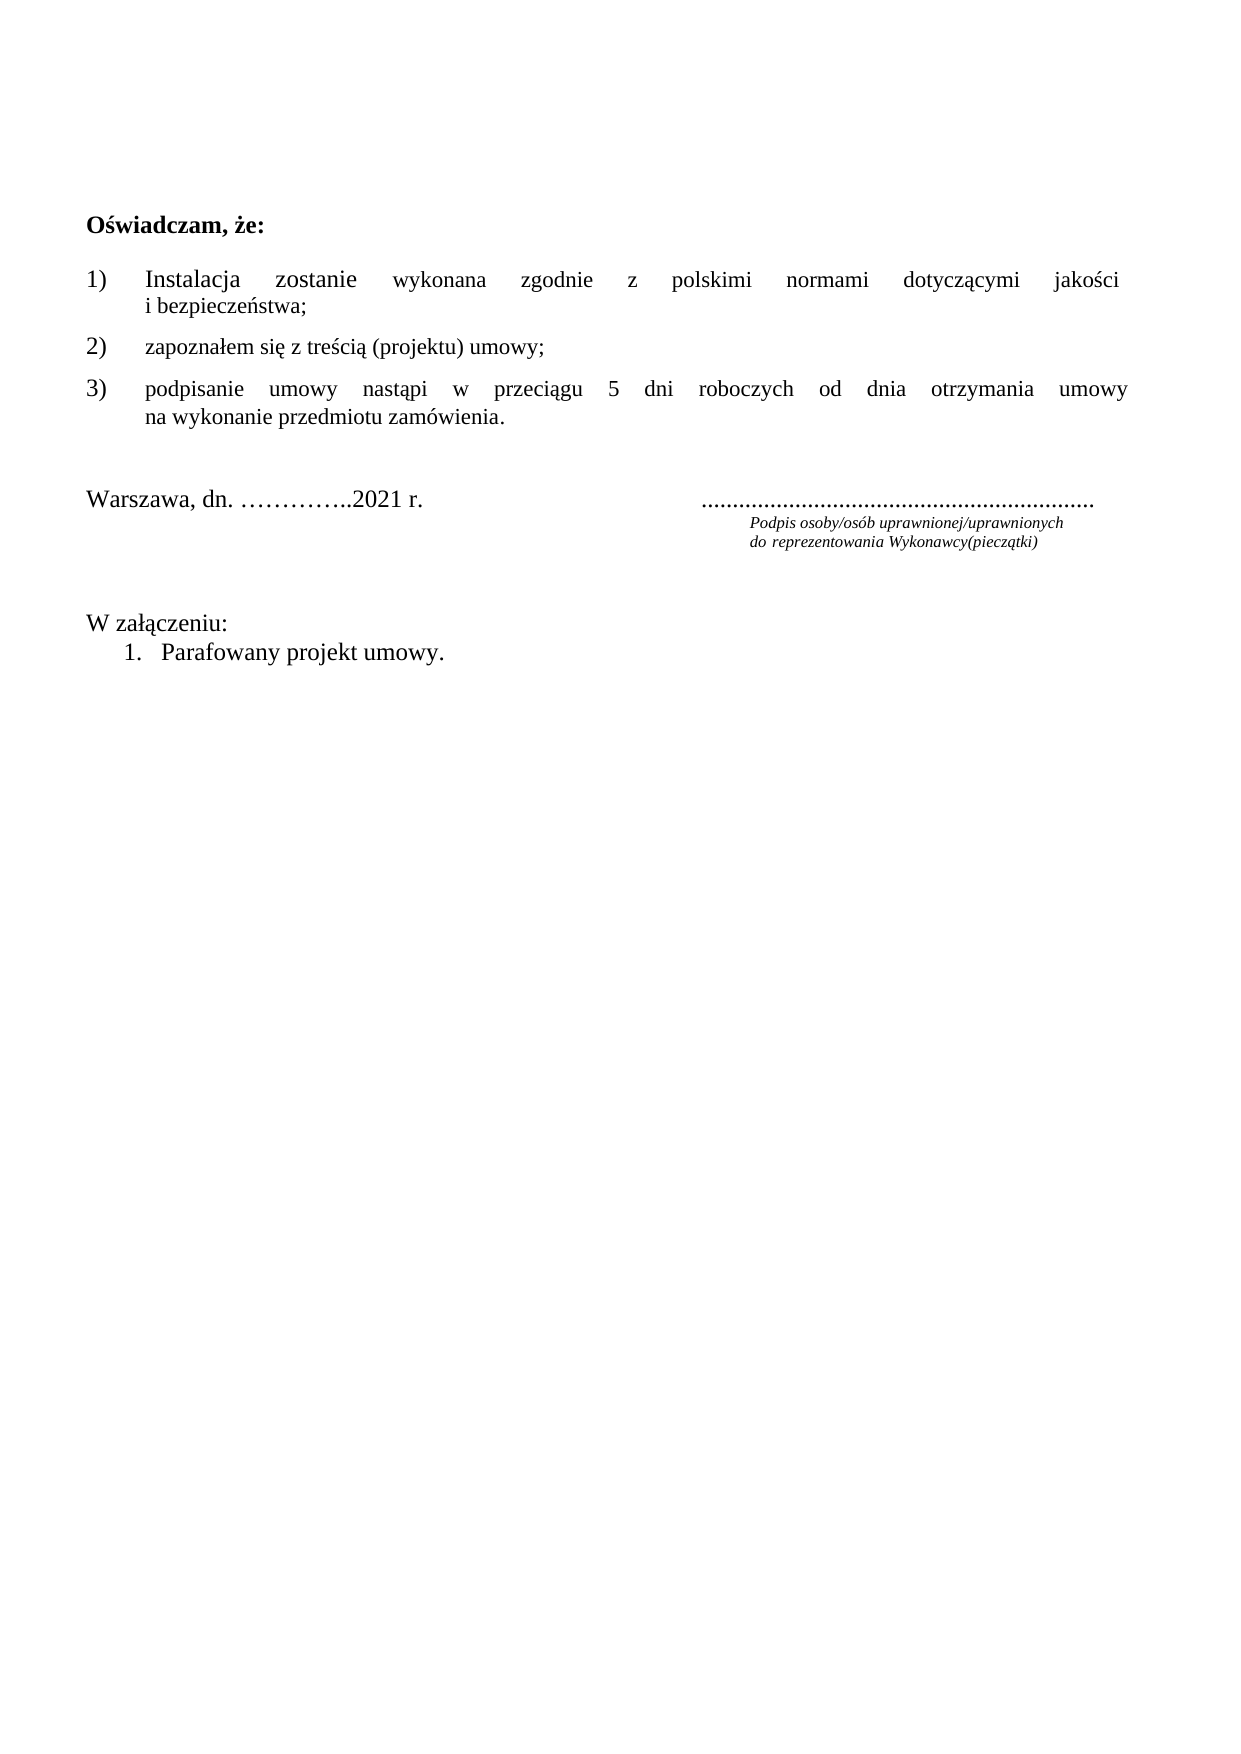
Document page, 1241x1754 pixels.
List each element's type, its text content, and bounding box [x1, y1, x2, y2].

text W załączeniu: [86, 608, 1240, 637]
text Warszawa, dn. …………..2021 r. ............................................................... [86, 484, 1240, 513]
list Instalacja zostanie wykonana zgodnie z polskimi normami dotyczącymi jakości i bezpieczeństwa; [86, 264, 1154, 319]
text do reprezentowania Wykonawcy(pieczątki) [187, 532, 1240, 551]
text Oświadczam, że: [86, 210, 1154, 239]
list podpisanie umowy nastąpi w przeciągu 5 dni roboczych od dnia otrzymania umowy na wykonanie przedmiotu zamówienia. [86, 373, 1154, 430]
list Parafowany projekt umowy. [123, 637, 1154, 666]
list zapoznałem się z treścią (projektu) umowy; [86, 331, 1154, 360]
text Podpis osoby/osób uprawnionej/uprawnionych [187, 513, 1240, 532]
